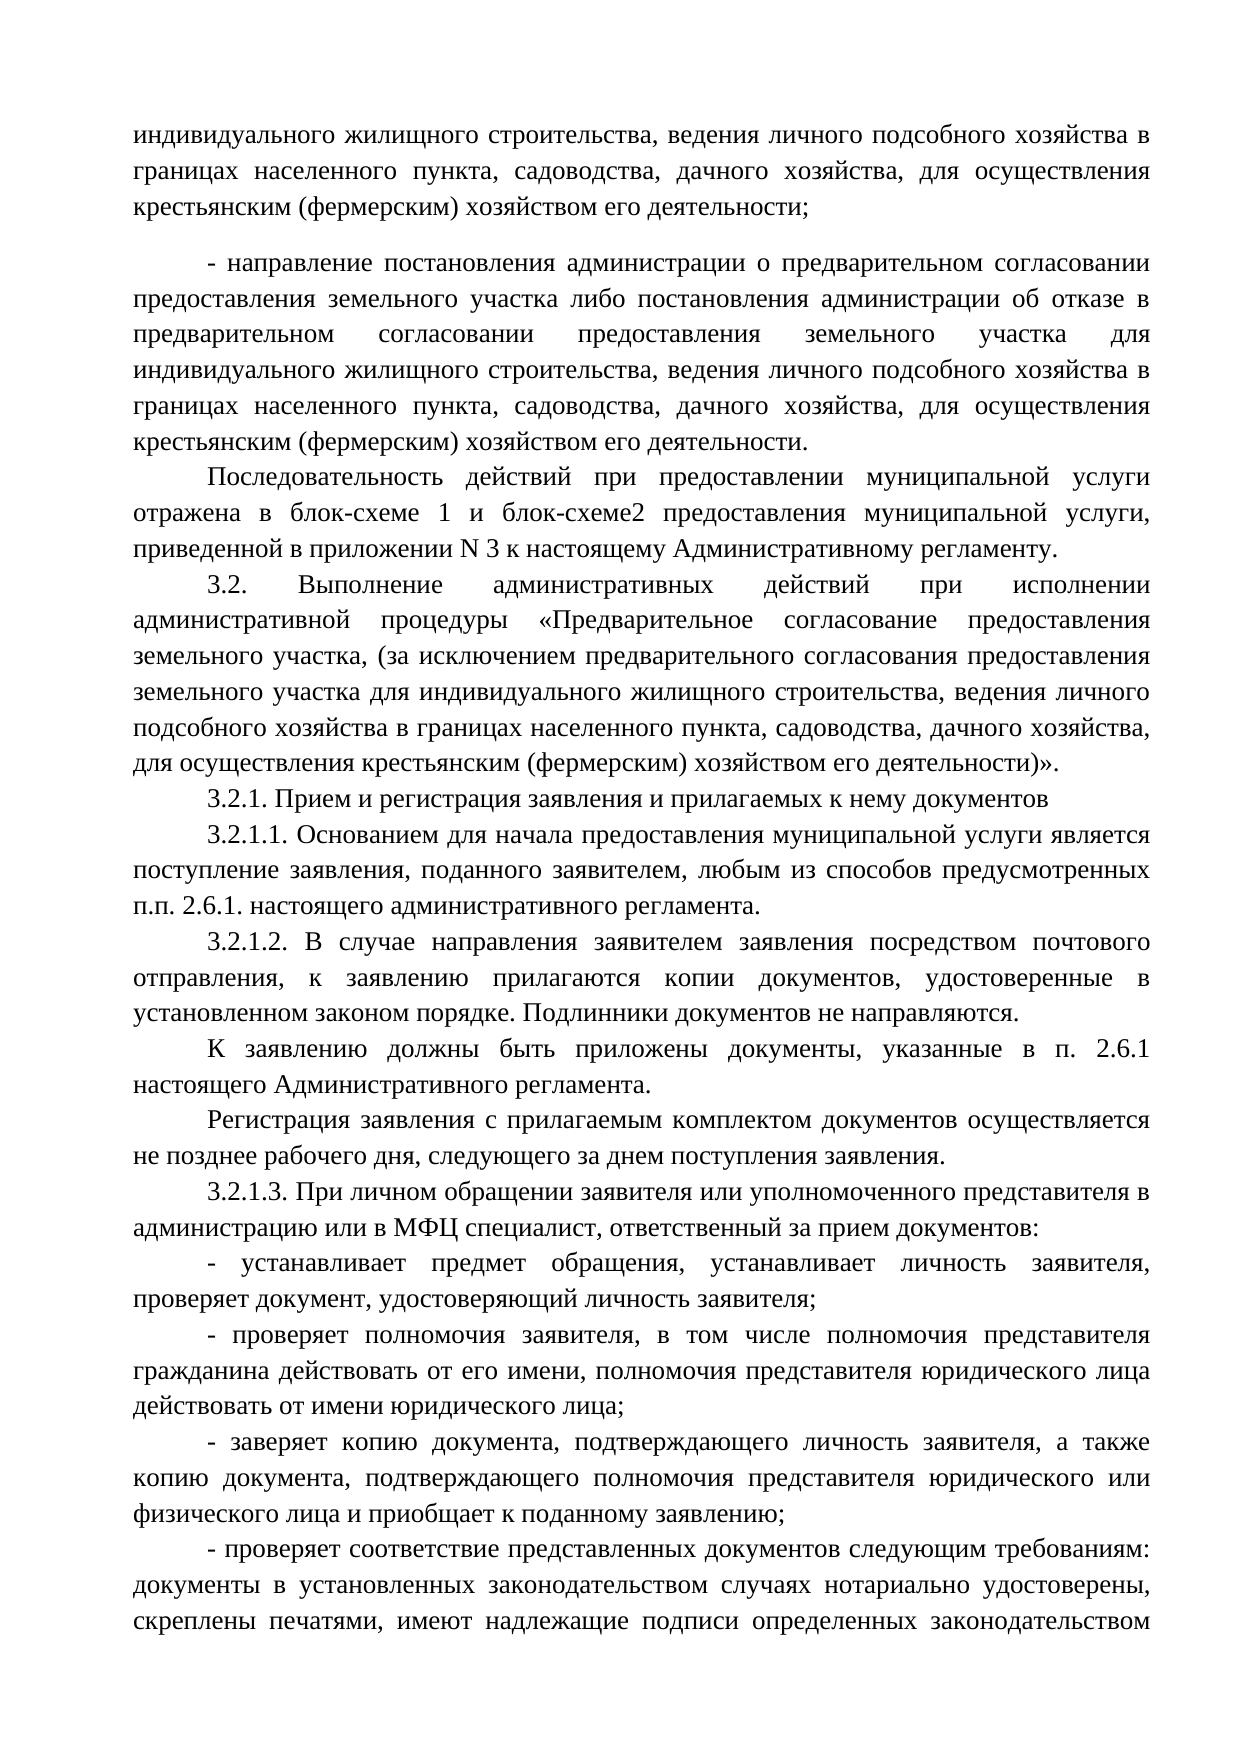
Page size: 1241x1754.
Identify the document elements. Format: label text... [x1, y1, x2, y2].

text - заверяет копию документа, подтверждающего личность заявителя, а также копию документа, подтверждающего полномочия представителя юридического или физического лица и приобщает к поданному заявлению; [133, 1425, 1152, 1528]
text 3.2.1.3. При личном обращении заявителя или уполномоченного представителя в администрацию или в МФЦ специалист, ответственный за прием документов: [133, 1175, 1152, 1242]
text - направление постановления администрации о предварительном согласовании предоставления земельного участка либо постановления администрации об отказе в предварительном согласовании предоставления земельного участка для индивидуального жилищного строительства, ведения личного подсобного хозяйства в границах населенного пункта, садоводства, дачного хозяйства, для осуществления крестьянским (фермерским) хозяйством его деятельности. [133, 246, 1152, 456]
text 3.2.1.1. Основанием для начала предоставления муниципальной услуги является поступление заявления, поданного заявителем, любым из способов предусмотренных п.п. 2.6.1. настоящего административного регламента. [133, 818, 1152, 920]
text 3.2. Выполнение административных действий при исполнении административной процедуры «Предварительное согласование предоставления земельного участка, (за исключением предварительного согласования предоставления земельного участка для индивидуального жилищного строительства, ведения личного подсобного хозяйства в границах населенного пункта, садоводства, дачного хозяйства, для осуществления крестьянским (фермерским) хозяйством его деятельности)». [133, 568, 1152, 777]
text - устанавливает предмет обращения, устанавливает личность заявителя, проверяет документ, удостоверяющий личность заявителя; [133, 1247, 1152, 1313]
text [133, 118, 1152, 221]
text Последовательность действий при предоставлении муниципальной услуги отражена в блок-схеме 1 и блок-схеме2 предоставления муниципальной услуги, приведенной в приложении N 3 к настоящему Административному регламенту. [133, 461, 1152, 563]
text - проверяет полномочия заявителя, в том числе полномочия представителя гражданина действовать от его имени, полномочия представителя юридического лица действовать от имени юридического лица; [133, 1318, 1152, 1421]
text К заявлению должны быть приложены документы, указанные в п. 2.6.1 настоящего Административного регламента. [133, 1032, 1152, 1099]
text Регистрация заявления с прилагаемым комплектом документов осуществляется не позднее рабочего дня, следующего за днем поступления заявления. [133, 1104, 1152, 1171]
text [133, 1532, 1152, 1635]
text 3.2.1. Прием и регистрация заявления и прилагаемых к нему документов [133, 782, 1152, 813]
text 3.2.1.2. В случае направления заявителем заявления посредством почтового отправления, к заявлению прилагаются копии документов, удостоверенные в установленном законом порядке. Подлинники документов не направляются. [133, 925, 1152, 1028]
